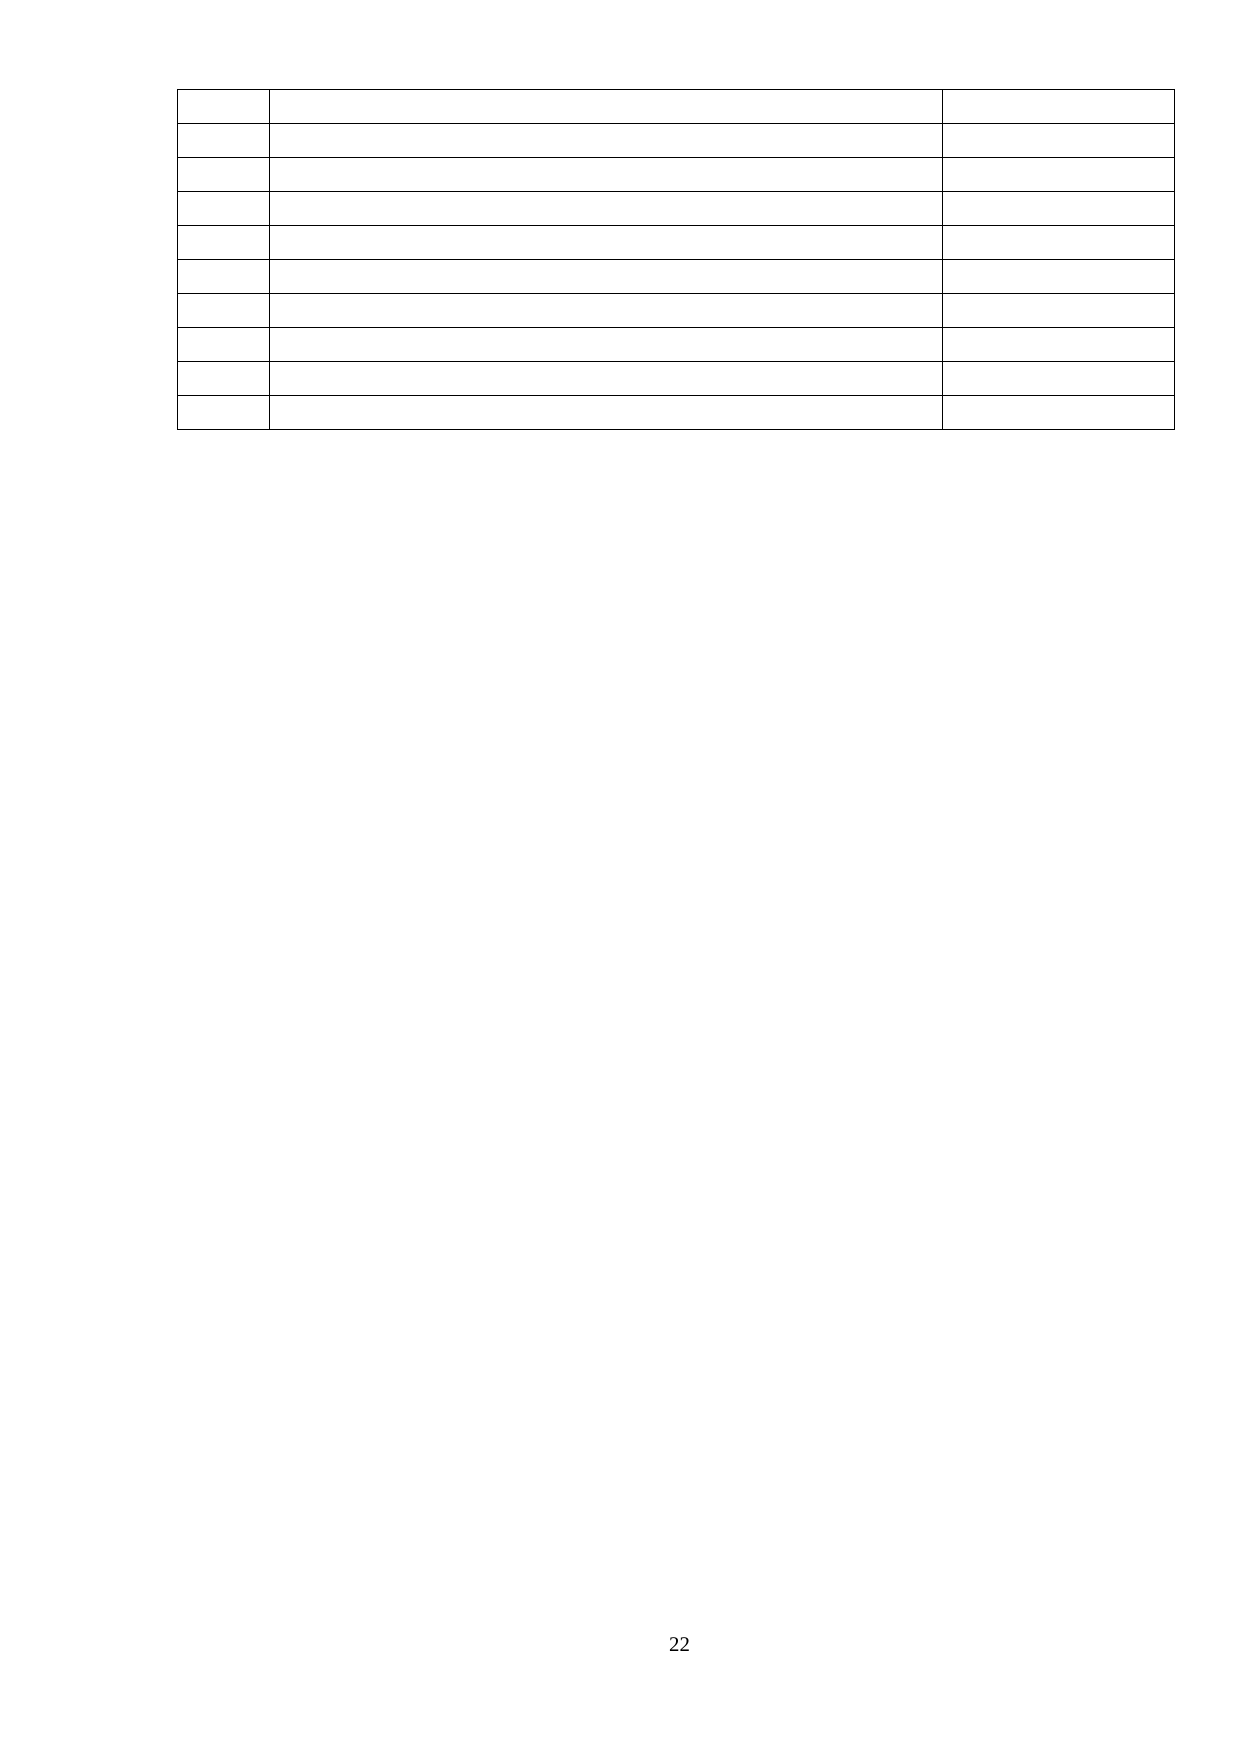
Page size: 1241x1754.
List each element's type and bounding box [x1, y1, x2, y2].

table_cell [943, 328, 1174, 361]
table_cell [178, 362, 269, 395]
table_cell [178, 124, 269, 157]
table_cell [178, 226, 269, 259]
table_cell [270, 192, 942, 225]
table_cell [270, 226, 942, 259]
table_cell [943, 362, 1174, 395]
table_cell [270, 362, 942, 395]
table_cell [943, 158, 1174, 191]
table_cell [178, 90, 269, 123]
table_cell [943, 294, 1174, 327]
table_cell [178, 328, 269, 361]
table_cell [943, 260, 1174, 293]
table_cell [178, 294, 269, 327]
table_cell [943, 396, 1174, 429]
table_cell [270, 294, 942, 327]
table_cell [270, 90, 942, 123]
table_cell [178, 396, 269, 429]
table_cell [270, 328, 942, 361]
table_cell [270, 396, 942, 429]
table_cell [270, 158, 942, 191]
table_cell [270, 260, 942, 293]
table_cell [943, 226, 1174, 259]
table_cell [270, 124, 942, 157]
table_cell [943, 124, 1174, 157]
table_cell [943, 90, 1174, 123]
table_cell [178, 260, 269, 293]
table_cell [943, 192, 1174, 225]
table_cell [178, 158, 269, 191]
table_cell [178, 192, 269, 225]
